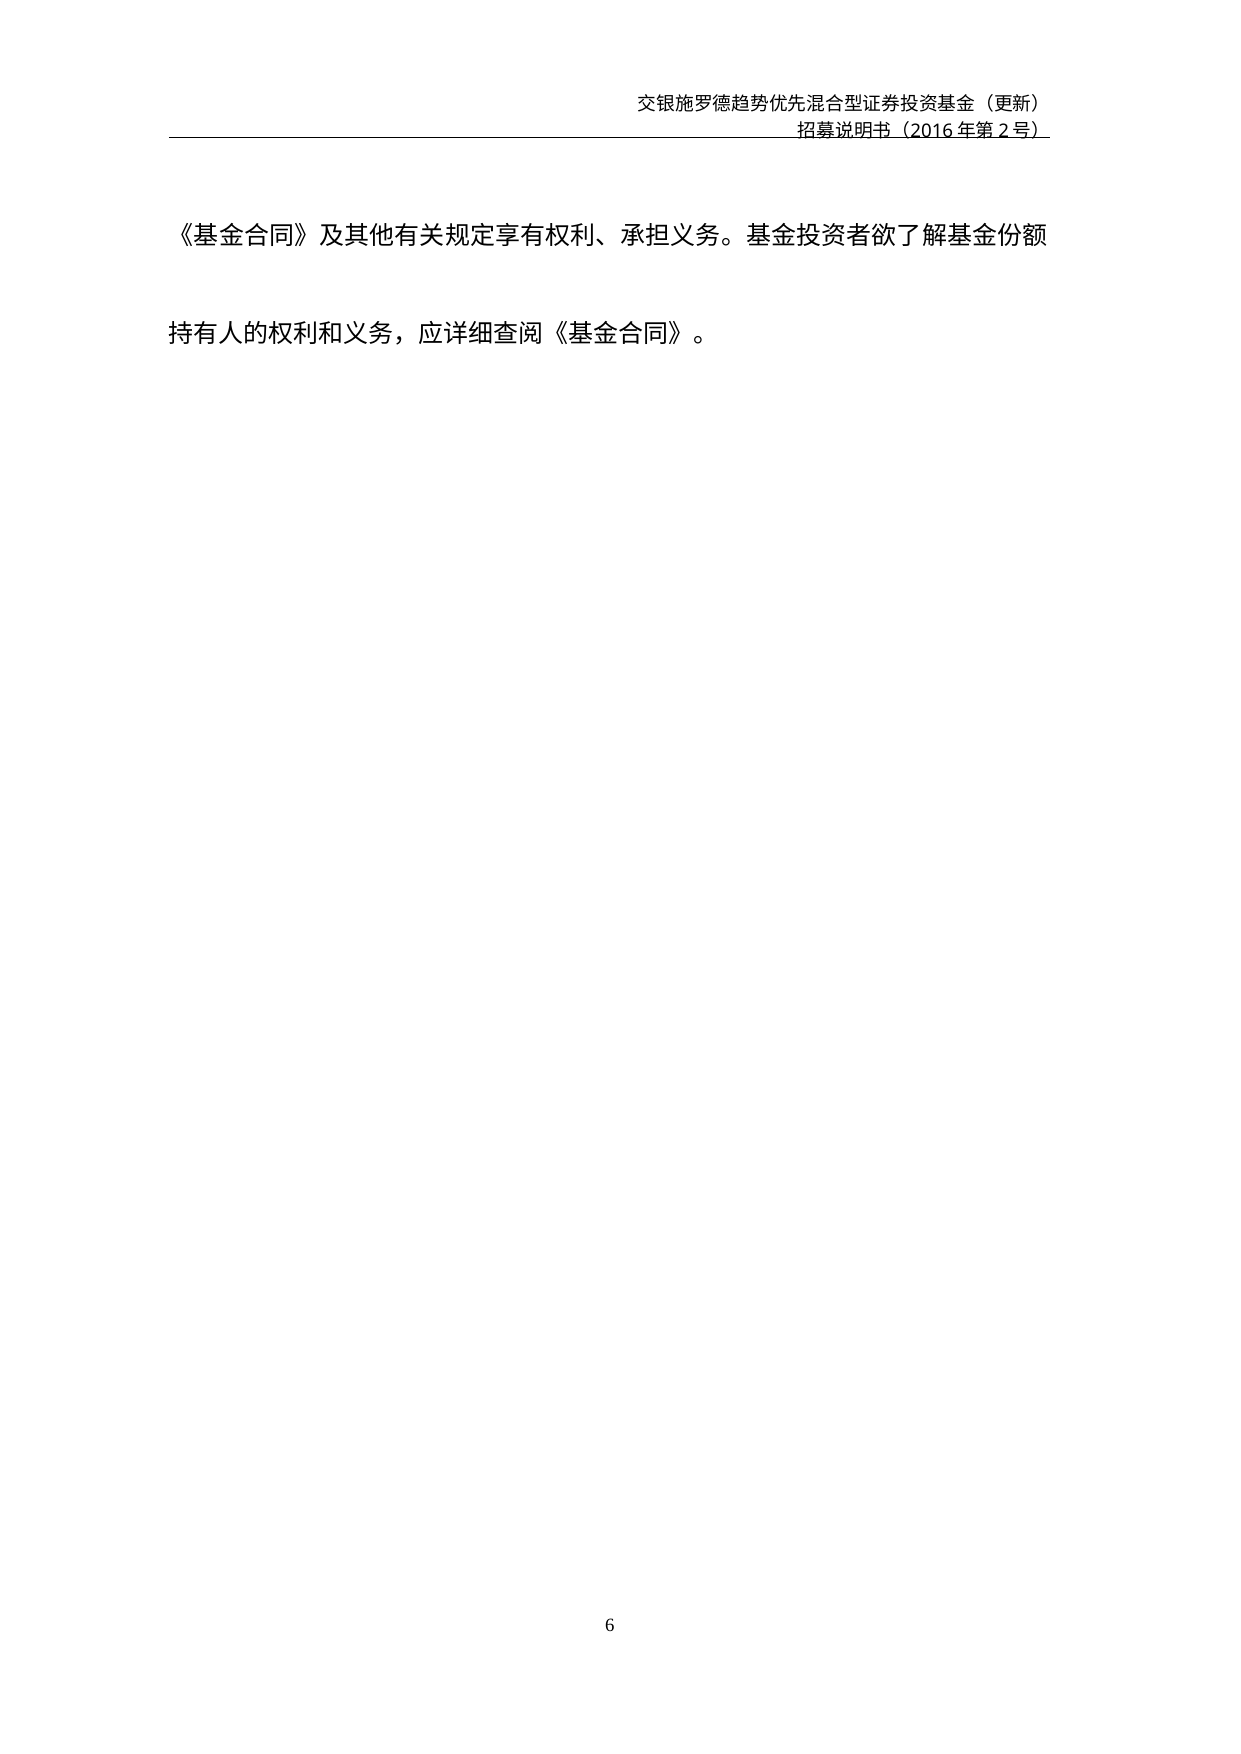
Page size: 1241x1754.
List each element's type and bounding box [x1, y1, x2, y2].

text [169, 201, 1050, 364]
